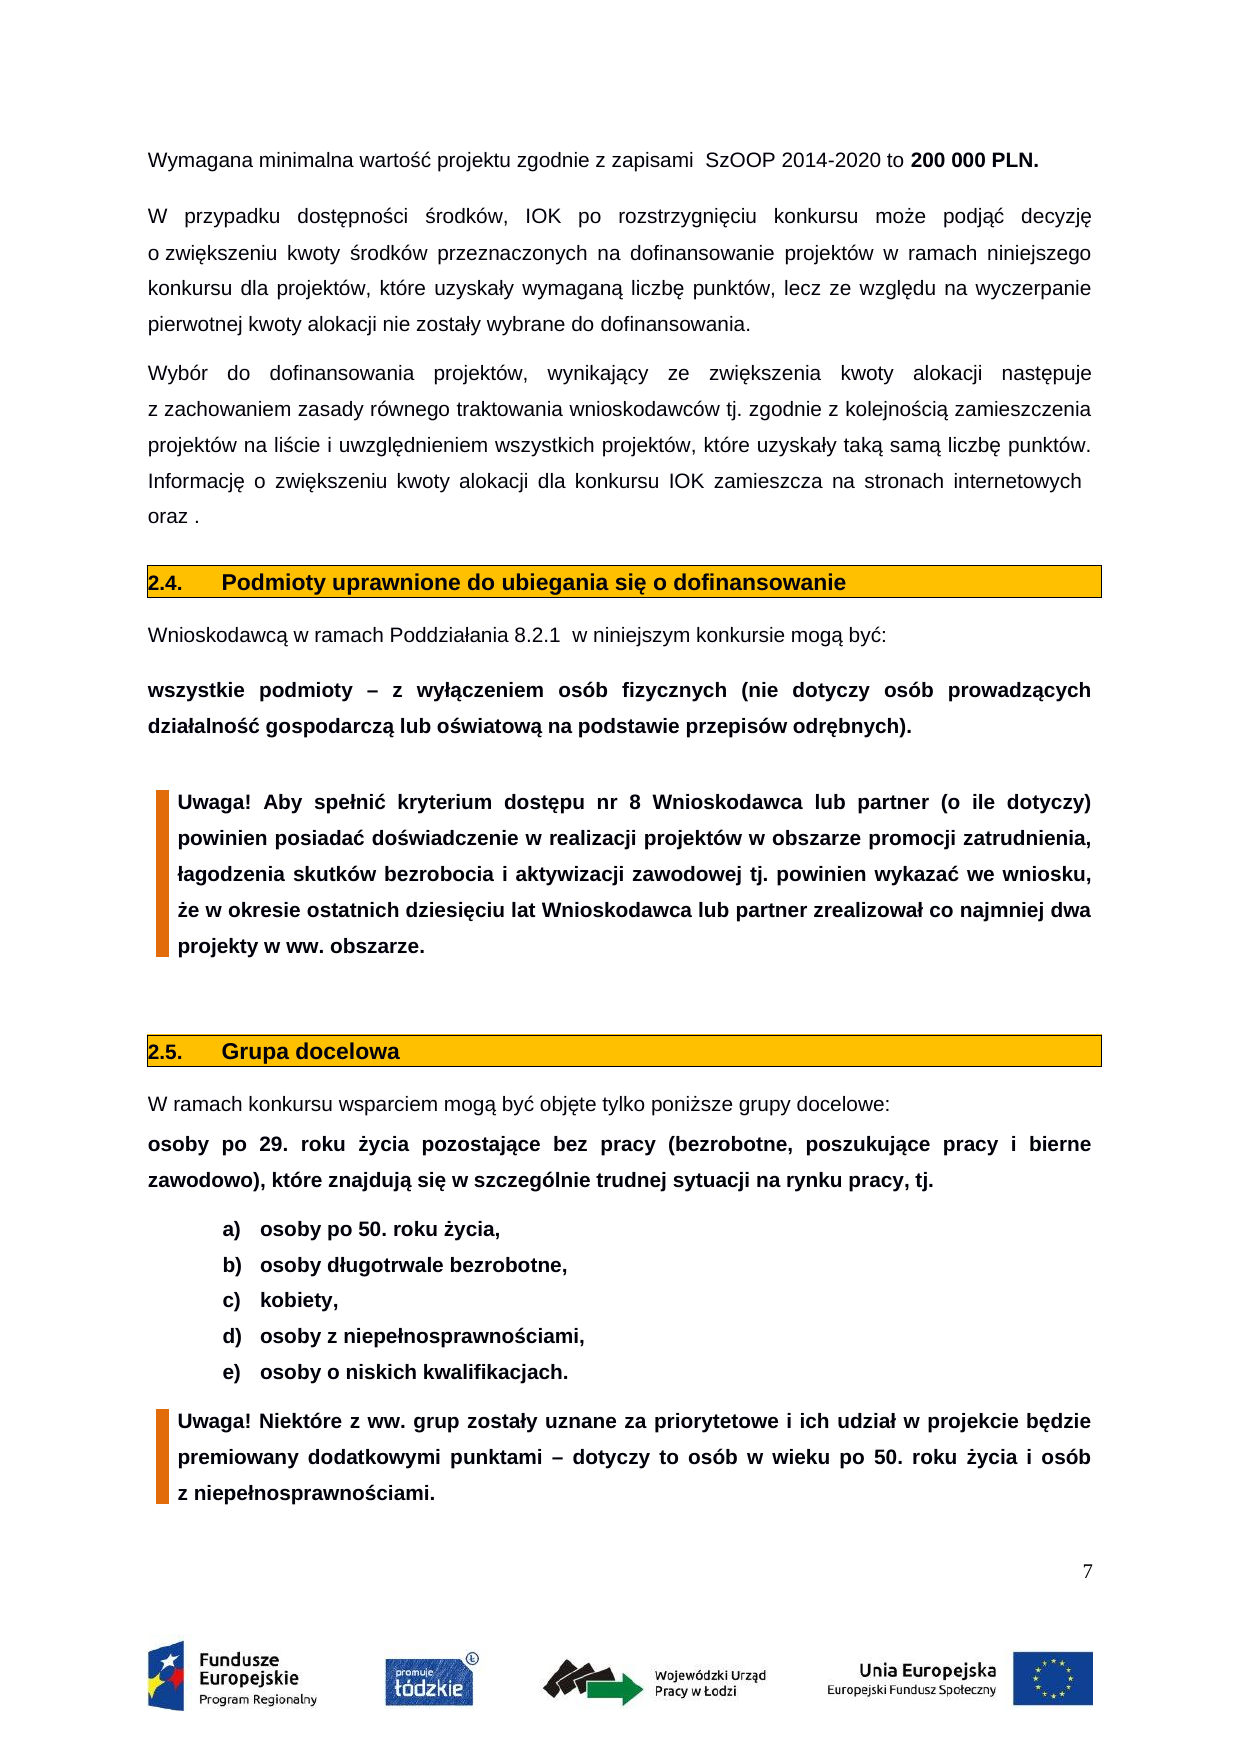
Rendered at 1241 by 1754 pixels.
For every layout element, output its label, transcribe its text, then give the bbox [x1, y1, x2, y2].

list kobiety, [222, 1288, 1093, 1312]
list osoby z niepełnosprawnościami, [222, 1324, 1093, 1348]
list Grupa docelowa [148, 1036, 1101, 1066]
list osoby długotrwale bezrobotne, [222, 1252, 1093, 1276]
list osoby po 50. roku życia, [222, 1216, 1093, 1240]
text wszystkie podmioty – z wyłączeniem osób fizycznych (nie dotyczy osób prowadzących działalność gospodarczą lub oświatową na podstawie przepisów odrębnych). [148, 678, 1093, 738]
list Podmioty uprawnione do ubiegania się o dofinansowanie [148, 566, 1101, 597]
text W ramach konkursu wsparciem mogą być objęte tylko poniższe grupy docelowe: [148, 1092, 1093, 1116]
list osoby o niskich kwalifikacjach. [222, 1360, 1093, 1384]
text Wymagana minimalna wartość projektu zgodnie z zapisami SzOOP 2014-2020 to 200 000 PLN. [148, 148, 1082, 172]
list Uwaga! Niektóre z ww. grup zostały uznane za priorytetowe i ich udział w projekcie będzie premiowany dodatkowymi punktami – dotyczy to osób w wieku po 50. roku życia i osób z niepełnosprawnościami. [169, 1409, 1093, 1504]
text Uwaga! Aby spełnić kryterium dostępu nr 8 Wnioskodawca lub partner (o ile dotyczy) powinien posiadać doświadczenie w realizacji projektów w obszarze promocji zatrudnienia, łagodzenia skutków bezrobocia i aktywizacji zawodowej tj. powinien wykazać we wniosku, że w okresie ostatnich dziesięciu lat Wnioskodawca lub partner zrealizował co najmniej dwa projekty w ww. obszarze. [169, 790, 1093, 957]
picture [147, 1634, 1093, 1711]
text W przypadku dostępności środków, IOK po rozstrzygnięciu konkursu może podjąć decyzję o zwiększeniu kwoty środków przeznaczonych na dofinansowanie projektów w ramach niniejszego konkursu dla projektów, które uzyskały wymaganą liczbę punktów, lecz ze względu na wyczerpanie pierwotnej kwoty alokacji nie zostały wybrane do dofinansowania. [148, 204, 1093, 336]
text osoby po 29. roku życia pozostające bez pracy (bezrobotne, poszukujące pracy i bierne zawodowo), które znajdują się w szczególnie trudnej sytuacji na rynku pracy, tj. [148, 1132, 1093, 1192]
text Wnioskodawcą w ramach Poddziałania 8.2.1 w niniejszym konkursie mogą być: [148, 623, 1093, 647]
text Wybór do dofinansowania projektów, wynikający ze zwiększenia kwoty alokacji następuje z zachowaniem zasady równego traktowania wnioskodawców tj. zgodnie z kolejnością zamieszczenia projektów na liście i uwzględnieniem wszystkich projektów, które uzyskały taką samą liczbę punktów. Informację o zwiększeniu kwoty alokacji dla konkursu IOK zamieszcza na stronach internetowych www.rpo.wup.lodz.pl oraz www.funduszeeuropejskie.gov.pl. [148, 361, 1093, 528]
